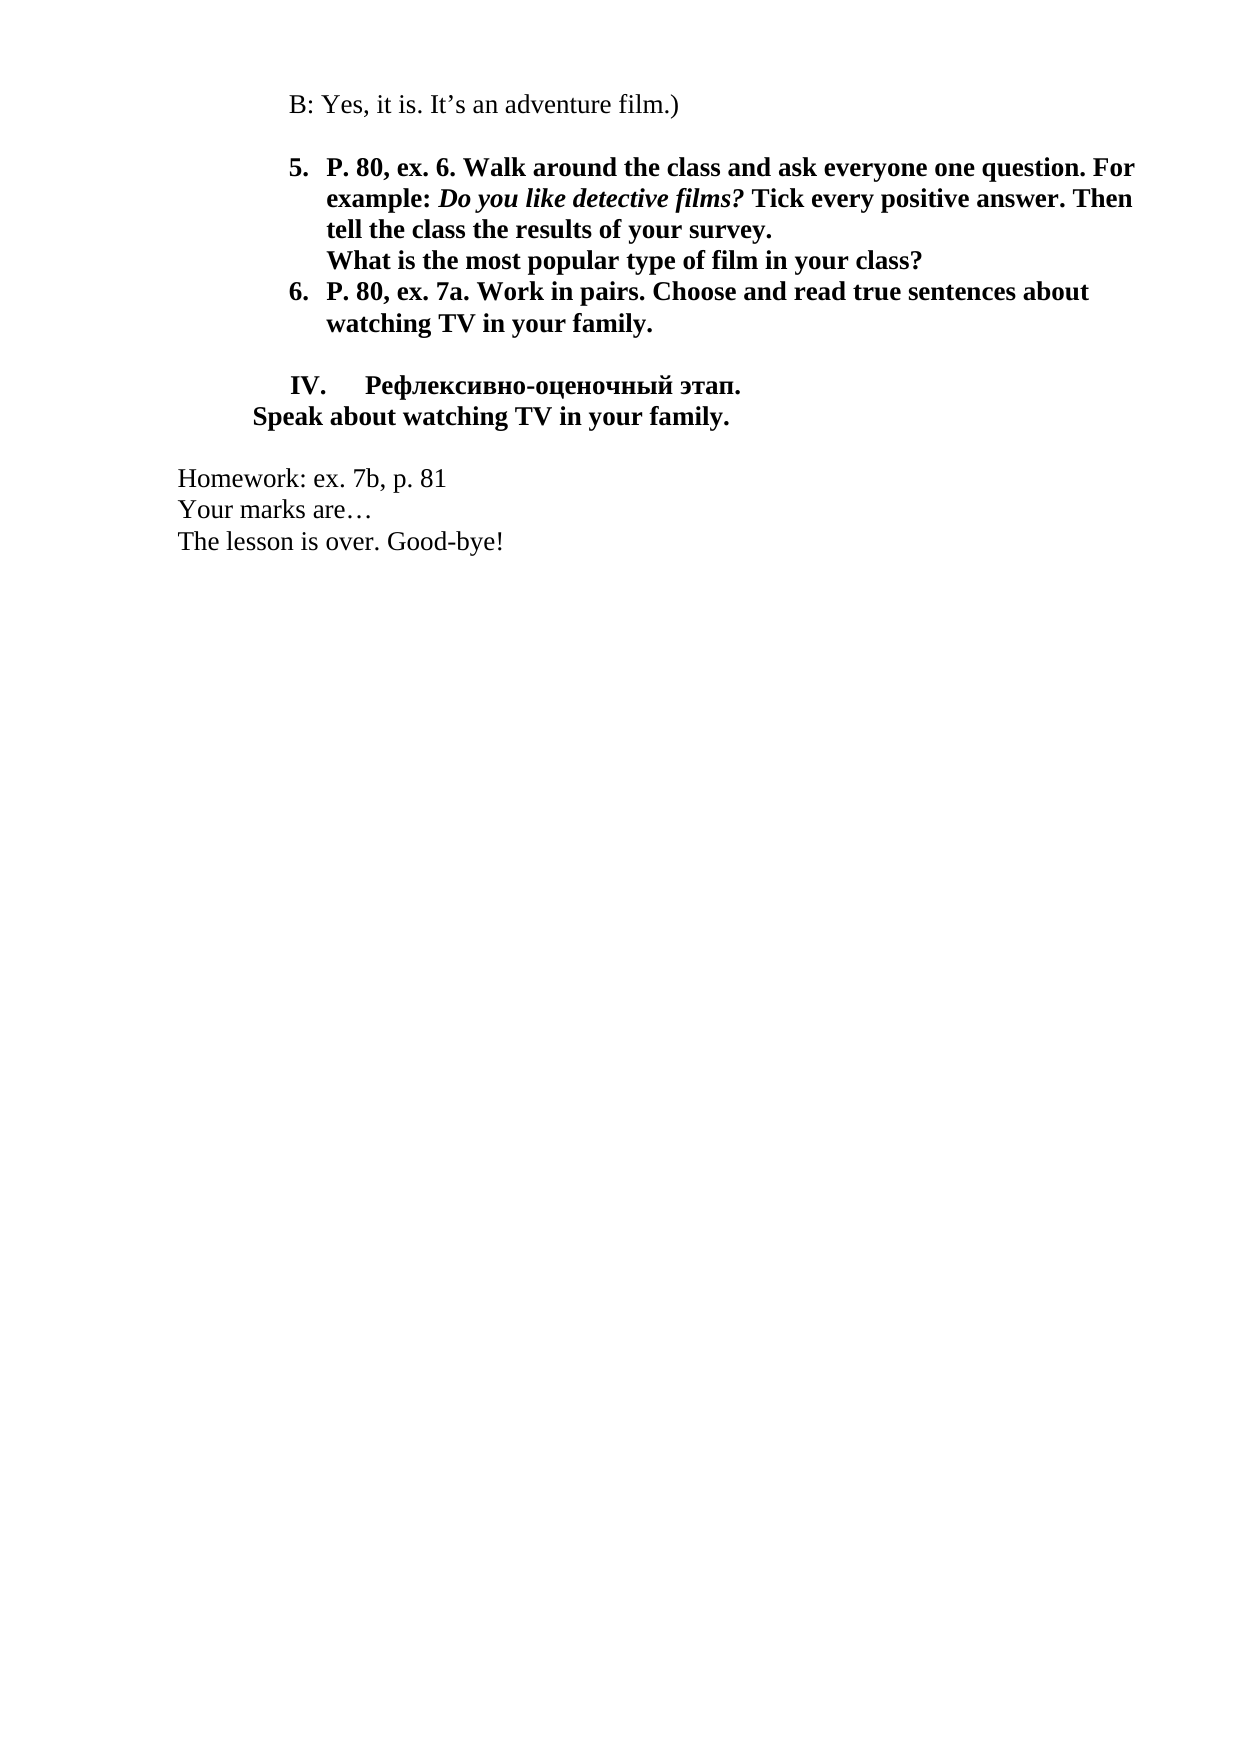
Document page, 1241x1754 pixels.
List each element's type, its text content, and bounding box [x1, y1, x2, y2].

text Your marks are… [177, 493, 1152, 525]
list P. 80, ex. 7a. Work in pairs. Choose and read true sentences about watching TV in your family. [288, 276, 1152, 338]
text Homework: ex. 7b, p. 81 [177, 462, 1152, 493]
list Speak about watching TV in your family. [252, 400, 1152, 431]
text B: Yes, it is. It’s an adventure film.) [288, 89, 1152, 120]
list P. 80, ex. 6. Walk around the class and ask everyone one question. For example: Do you like detective films? Tick every positive answer. Then tell the class the results of your survey. [288, 151, 1152, 244]
list Рефлексивно-оценочный этап. [290, 369, 1152, 400]
text The lesson is over. Good-bye! [177, 525, 1152, 556]
list What is the most popular type of film in your class? [326, 244, 1152, 276]
